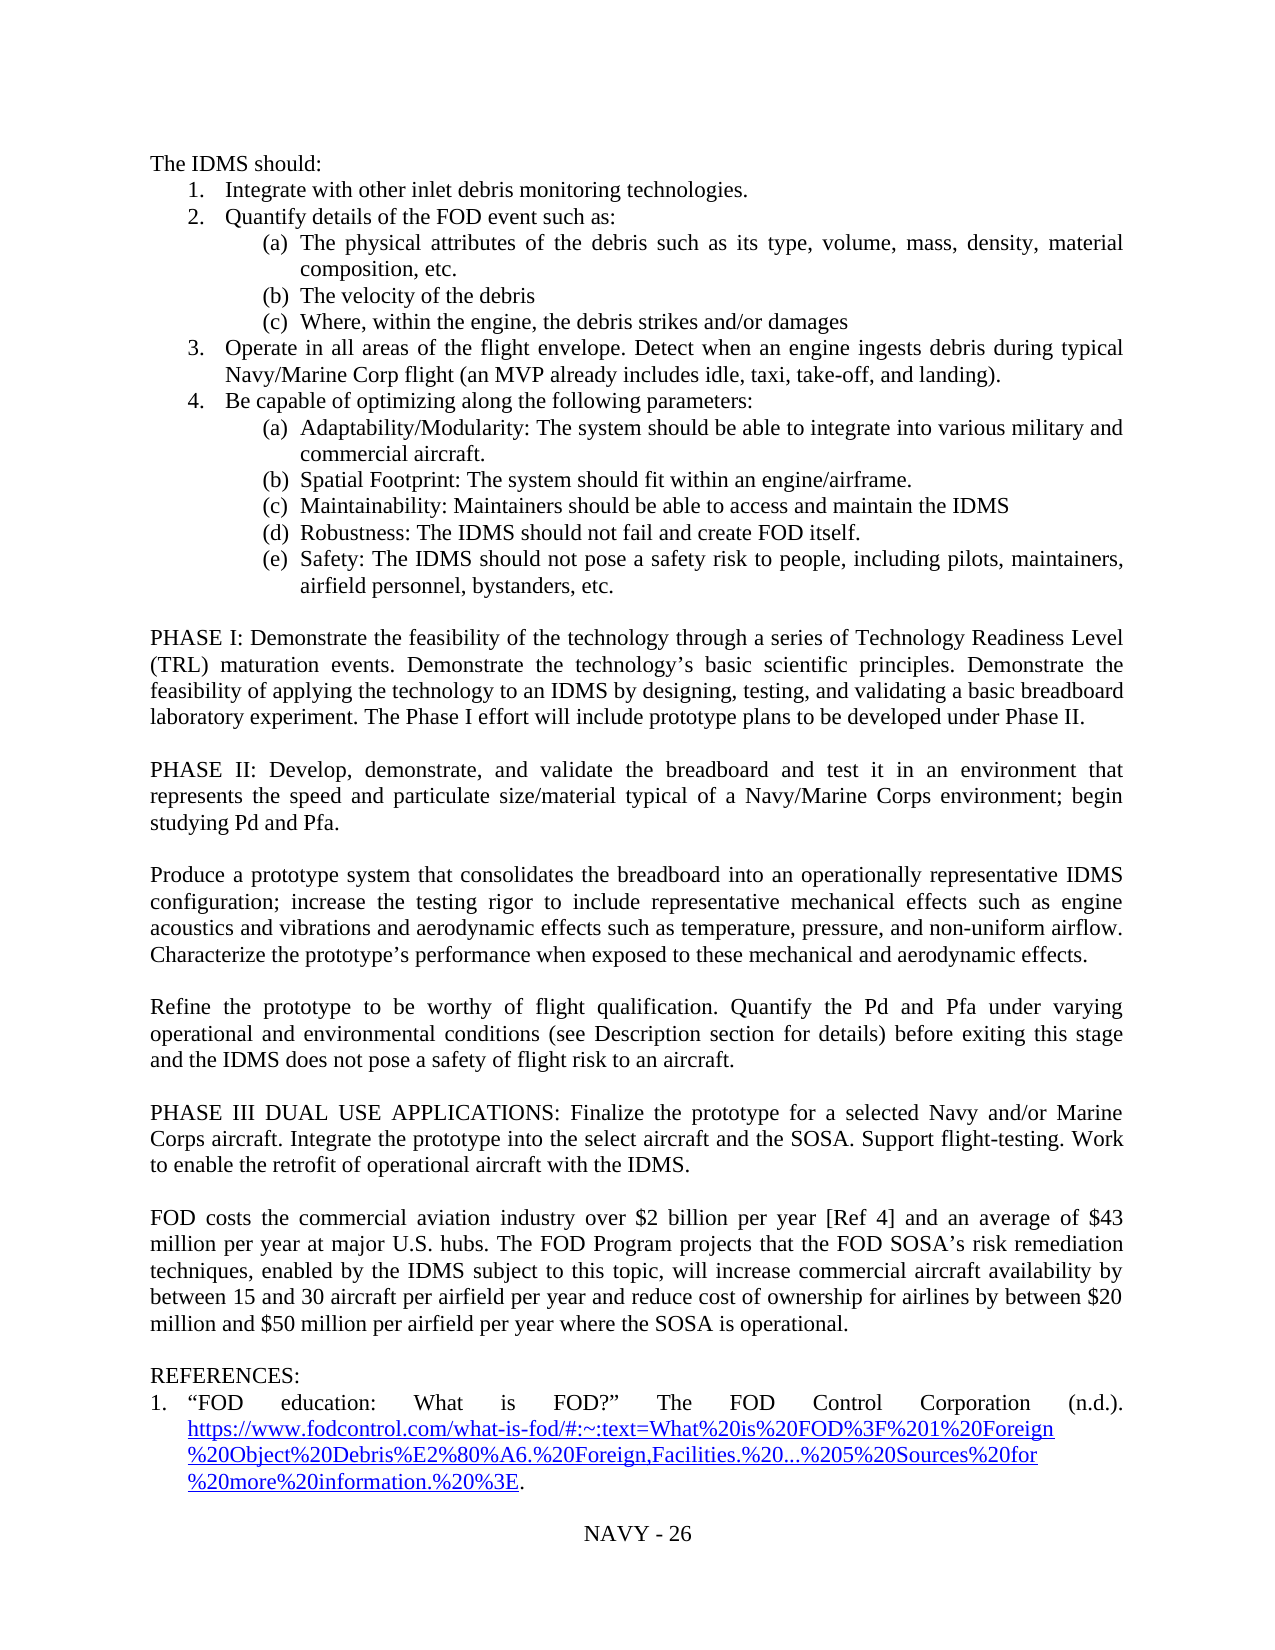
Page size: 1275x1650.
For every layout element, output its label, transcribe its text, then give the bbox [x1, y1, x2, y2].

list Integrate with other inlet debris monitoring technologies. [187, 176, 1125, 203]
list Robustness: The IDMS should not fail and create FOD itself. [262, 519, 1125, 545]
list Where, within the engine, the debris strikes and/or damages [262, 308, 1125, 334]
list Be capable of optimizing along the following parameters: [187, 387, 1125, 413]
text PHASE II: Develop, demonstrate, and validate the breadboard and test it in an environment that represents the speed and particulate size/material typical of a Navy/Marine Corps environment; begin studying Pd and Pfa. [150, 756, 1125, 835]
list “FOD education: What is FOD?” The FOD Control Corporation (n.d.). https://www.fodcontrol.com/what-is-fod/#:~:text=What%20is%20FOD%3F%201%20Foreign%20Object%20Debris%E2%80%A6.%20Foreign,Facilities.%20...%205%20Sources%20for%20more%20information.%20%3E. [150, 1389, 1125, 1494]
list Spatial Footprint: The system should fit within an engine/airframe. [262, 466, 1125, 493]
list The physical attributes of the debris such as its type, volume, mass, density, material composition, etc. [262, 229, 1125, 282]
text Refine the prototype to be worthy of flight qualification. Quantify the Pd and Pfa under varying operational and environmental conditions (see Description section for details) before exiting this stage and the IDMS does not pose a safety of flight risk to an aircraft. [150, 993, 1125, 1072]
list The velocity of the debris [262, 282, 1125, 308]
list Maintainability: Maintainers should be able to access and maintain the IDMS [262, 493, 1125, 519]
list Safety: The IDMS should not pose a safety risk to people, including pilots, maintainers, airfield personnel, bystanders, etc. [262, 545, 1125, 598]
text REFERENCES: [150, 1362, 1125, 1389]
text The IDMS should: [150, 150, 1125, 176]
text PHASE I: Demonstrate the feasibility of the technology through a series of Technology Readiness Level (TRL) maturation events. Demonstrate the technology’s basic scientific principles. Demonstrate the feasibility of applying the technology to an IDMS by designing, testing, and validating a basic breadboard laboratory experiment. The Phase I effort will include prototype plans to be developed under Phase II. [150, 624, 1125, 730]
text PHASE III DUAL USE APPLICATIONS: Finalize the prototype for a selected Navy and/or Marine Corps aircraft. Integrate the prototype into the select aircraft and the SOSA. Support flight-testing. Work to enable the retrofit of operational aircraft with the IDMS. [150, 1099, 1125, 1178]
text FOD costs the commercial aviation industry over $2 billion per year [Ref 4] and an average of $43 million per year at major U.S. hubs. The FOD Program projects that the FOD SOSA’s risk remediation techniques, enabled by the IDMS subject to this topic, will increase commercial aircraft availability by between 15 and 30 aircraft per airfield per year and reduce cost of ownership for airlines by between $20 million and $50 million per airfield per year where the SOSA is operational. [150, 1204, 1125, 1336]
list Quantify details of the FOD event such as: [187, 203, 1125, 229]
list Adaptability/Modularity: The system should be able to integrate into various military and commercial aircraft. [262, 413, 1125, 466]
list Operate in all areas of the flight envelope. Detect when an engine ingests debris during typical Navy/Marine Corp flight (an MVP already includes idle, taxi, take-off, and landing). [187, 334, 1125, 387]
text Produce a prototype system that consolidates the breadboard into an operationally representative IDMS configuration; increase the testing rigor to include representative mechanical effects such as engine acoustics and vibrations and aerodynamic effects such as temperature, pressure, and non-uniform airflow. Characterize the prototype’s performance when exposed to these mechanical and aerodynamic effects. [150, 862, 1125, 967]
